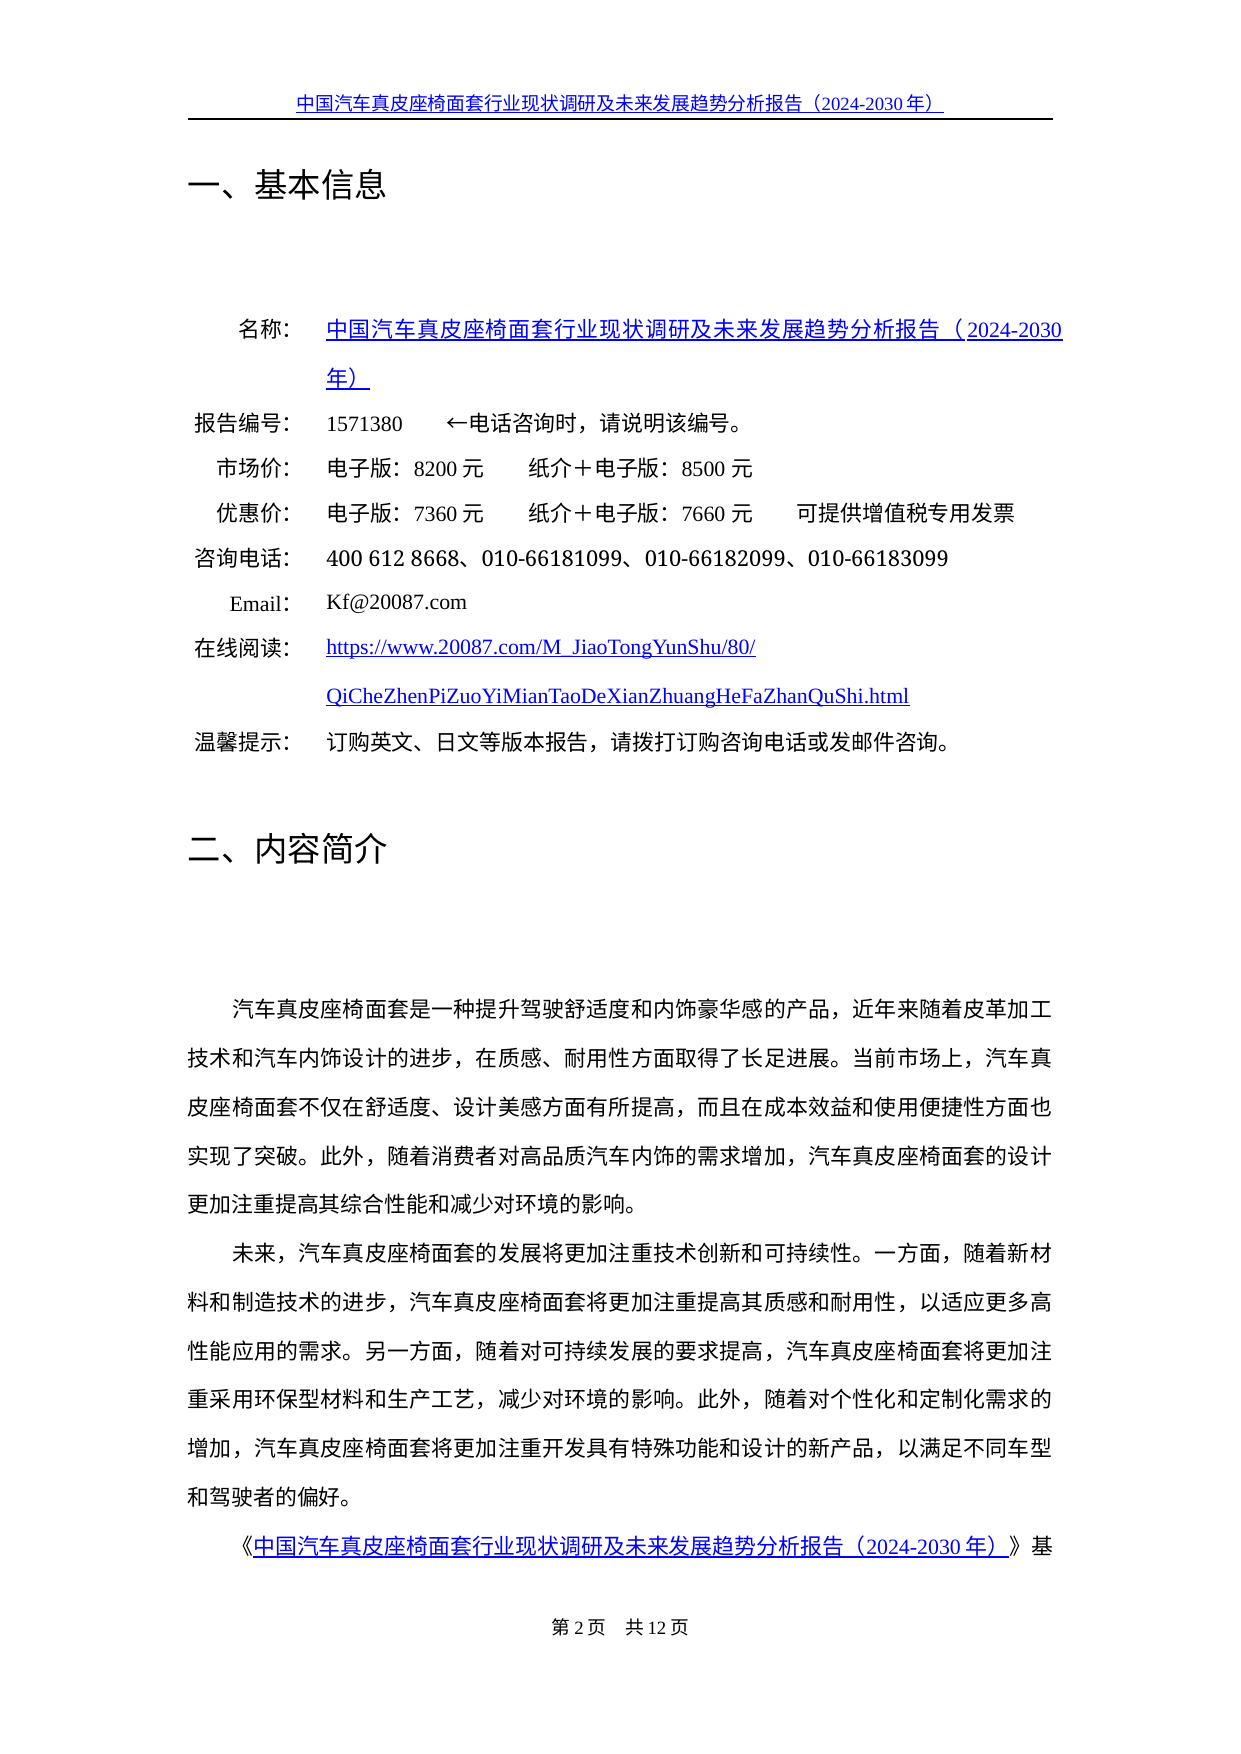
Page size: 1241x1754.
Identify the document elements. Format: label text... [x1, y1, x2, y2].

table_cell 电子版：7360 元 纸介＋电子版：7660 元 可提供增值税专用发票 [315, 495, 1073, 540]
table_cell 报告编号： [167, 405, 315, 450]
table_cell 订购英文、日文等版本报告，请拨打订购咨询电话或发邮件咨询。 [315, 724, 1073, 769]
table_cell Kf@20087.com [315, 585, 1073, 630]
title 二、内容简介 [187, 814, 1053, 879]
table_cell 400 612 8668、010-66181099、010-66182099、010-66183099 [315, 540, 1073, 585]
table_cell 咨询电话： [167, 540, 315, 585]
table_cell Email： [167, 585, 315, 630]
table_cell 优惠价： [167, 495, 315, 540]
table_header 名称： [167, 312, 315, 405]
table_header 中国汽车真皮座椅面套行业现状调研及未来发展趋势分析报告（2024-2030年） [315, 312, 1073, 405]
title 一、基本信息 [187, 150, 1053, 215]
table_cell 1571380 ←电话咨询时，请说明该编号。 [315, 405, 1073, 450]
table_cell 市场价： [167, 450, 315, 495]
table_cell 温馨提示： [167, 724, 315, 769]
table_cell [315, 630, 1073, 724]
table_cell 电子版：8200 元 纸介＋电子版：8500 元 [315, 450, 1073, 495]
table_cell 在线阅读： [167, 630, 315, 724]
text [187, 992, 1053, 1561]
